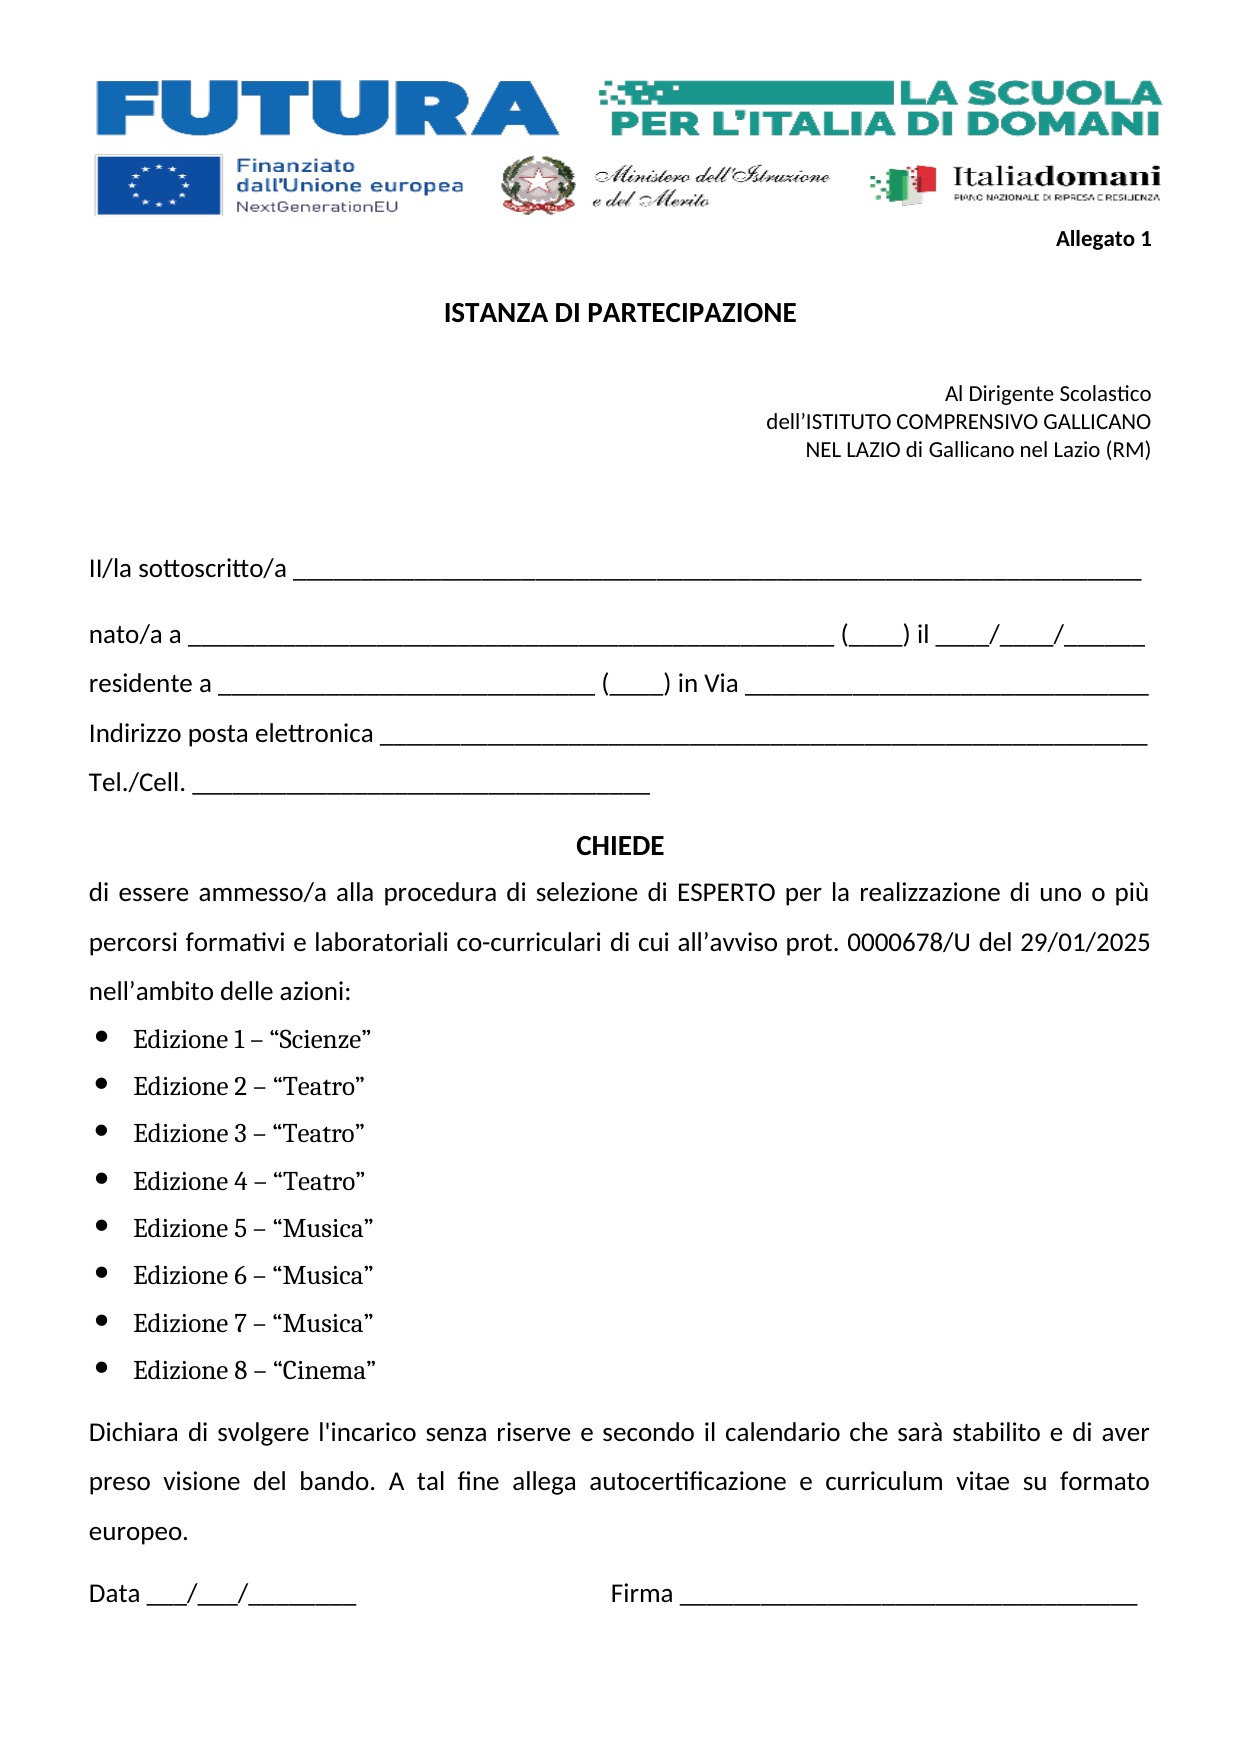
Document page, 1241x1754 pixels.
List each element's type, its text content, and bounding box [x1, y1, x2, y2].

text residente a ____________________________ (____) in Via ______________________________ [89, 666, 1152, 699]
text Allegato 1 [89, 224, 1152, 252]
text Al Dirigente Scolastico [752, 379, 1152, 407]
text II/la sottoscritto/a _______________________________________________________________ [89, 551, 1152, 584]
list Edizione 1 – “Scienze” [96, 1024, 1152, 1056]
list Edizione 4 – “Teatro” [96, 1166, 1152, 1197]
list Edizione 5 – “Musica” [96, 1213, 1152, 1245]
list Edizione 6 – “Musica” [96, 1260, 1152, 1292]
list Edizione 7 – “Musica” [96, 1308, 1152, 1339]
text ISTANZA DI PARTECIPAZIONE [89, 294, 1152, 329]
text Data ___/___/________ Firma __________________________________ [89, 1576, 1152, 1609]
text Tel./Cell. __________________________________ [89, 765, 1152, 798]
text Indirizzo posta elettronica _________________________________________________________ [89, 716, 1152, 749]
text dell’ISTITUTO COMPRENSIVO GALLICANO NEL LAZIO di Gallicano nel Lazio (RM) [752, 407, 1152, 463]
text CHIEDE [89, 827, 1152, 863]
list Edizione 2 – “Teatro” [96, 1071, 1152, 1103]
text di essere ammesso/a alla procedura di selezione di ESPERTO per la realizzazione di uno o più percorsi formativi e laboratoriali co-curriculari di cui all’avviso prot. 0000678/U del 29/01/2025 nell’ambito delle azioni: [89, 876, 1152, 1007]
list Edizione 8 – “Cinema” [96, 1355, 1152, 1387]
text nato/a a ________________________________________________ (____) il ____/____/______ [89, 617, 1152, 650]
list Edizione 3 – “Teatro” [96, 1118, 1152, 1150]
text Dichiara di svolgere l'incarico senza riserve e secondo il calendario che sarà stabilito e di aver preso visione del bando. A tal fine allega autocertificazione e curriculum vitae su formato europeo. [89, 1415, 1152, 1547]
picture [88, 73, 1170, 224]
